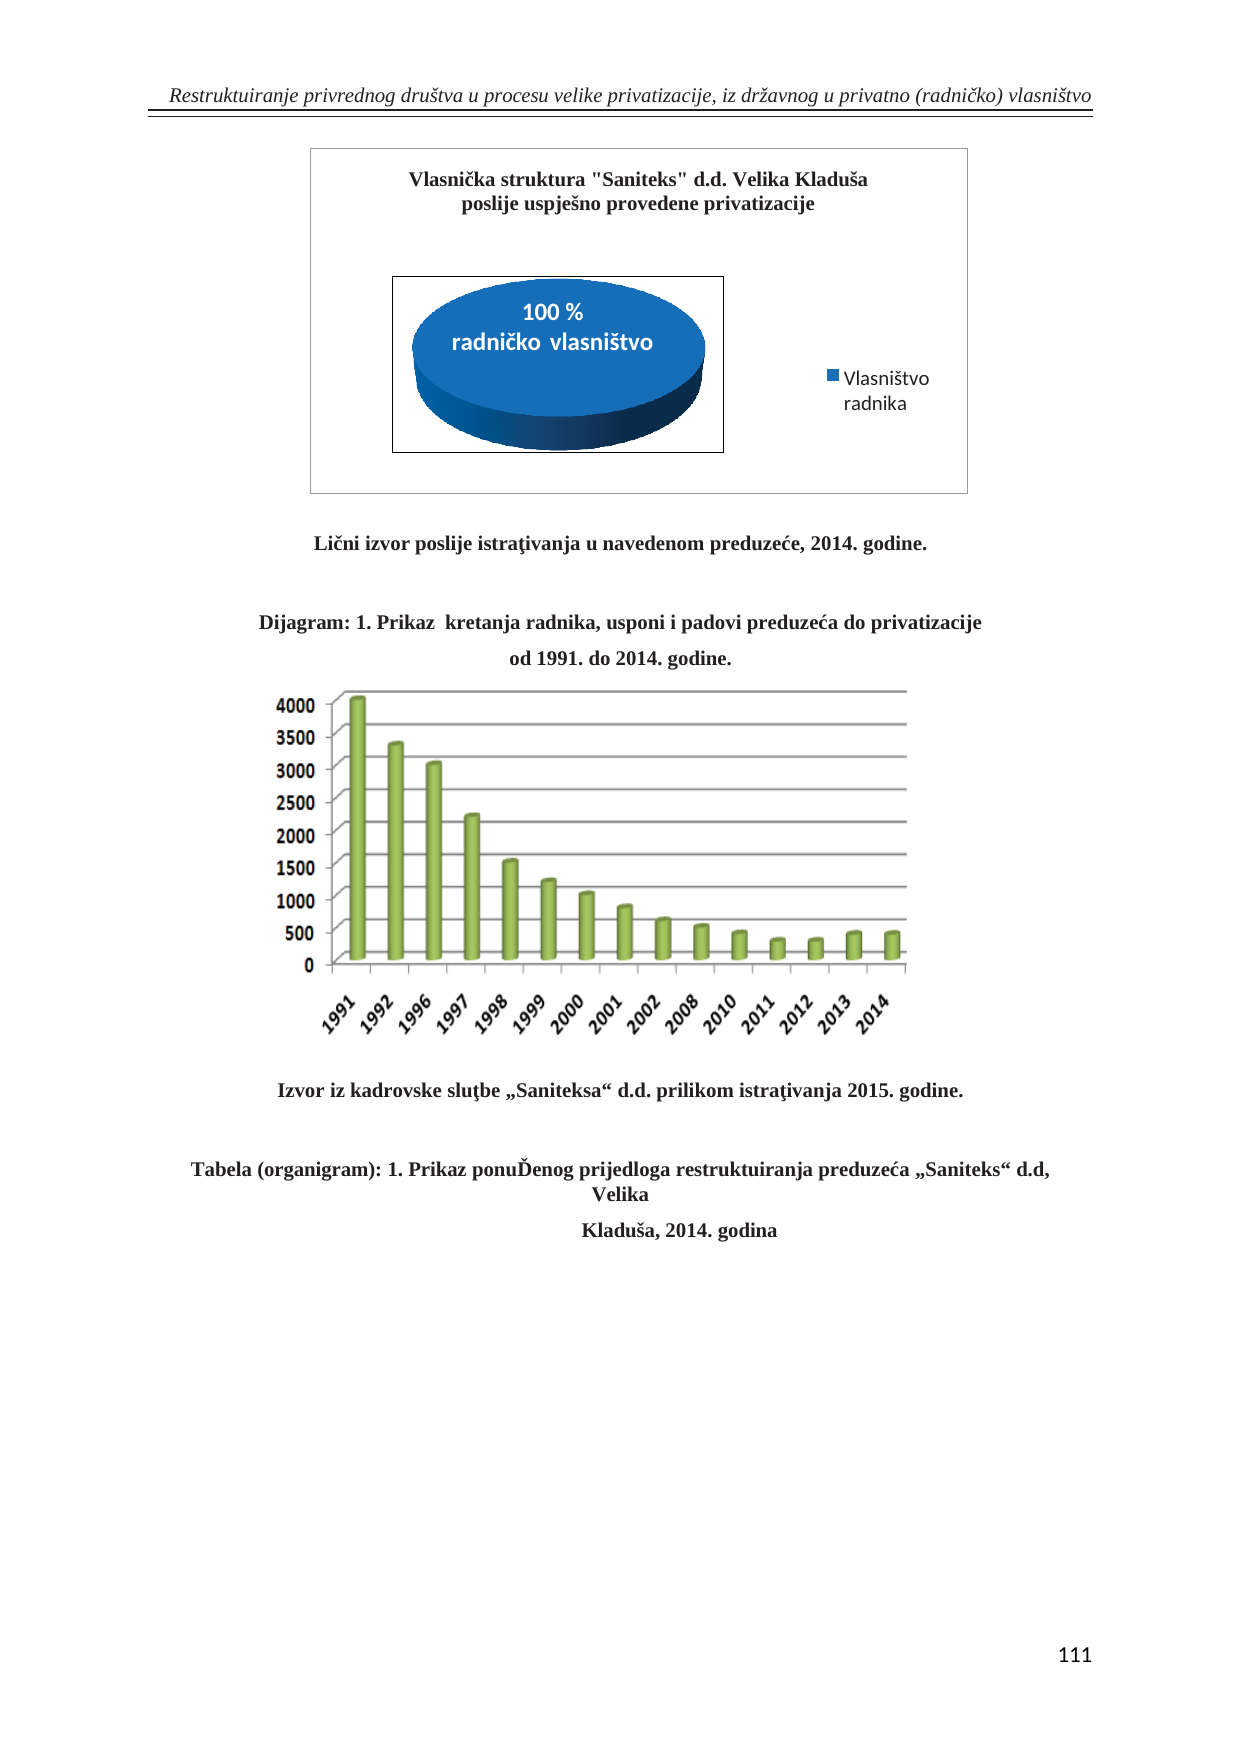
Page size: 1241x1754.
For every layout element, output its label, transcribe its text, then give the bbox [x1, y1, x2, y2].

text od 1991. do 2014. godine. [160, 646, 1081, 670]
text Tabela (organigram): 1. Prikaz ponuĎenog prijedloga restruktuiranja preduzeća „Saniteks“ d.d, Velika [160, 1157, 1080, 1206]
text Dijagram: 1. Prikaz kretanja radnika, usponi i padovi preduzeća do privatizacije [160, 610, 1080, 634]
picture [393, 277, 723, 452]
text Lični izvor poslije istraţivanja u navedenom preduzeće, 2014. godine. [160, 531, 1081, 555]
picture [262, 681, 908, 1071]
text Kladuša, 2014. godina [279, 1217, 1080, 1242]
text Izvor iz kadrovske sluţbe „Saniteksa“ d.d. prilikom istraţivanja 2015. godine. [160, 1078, 1080, 1102]
